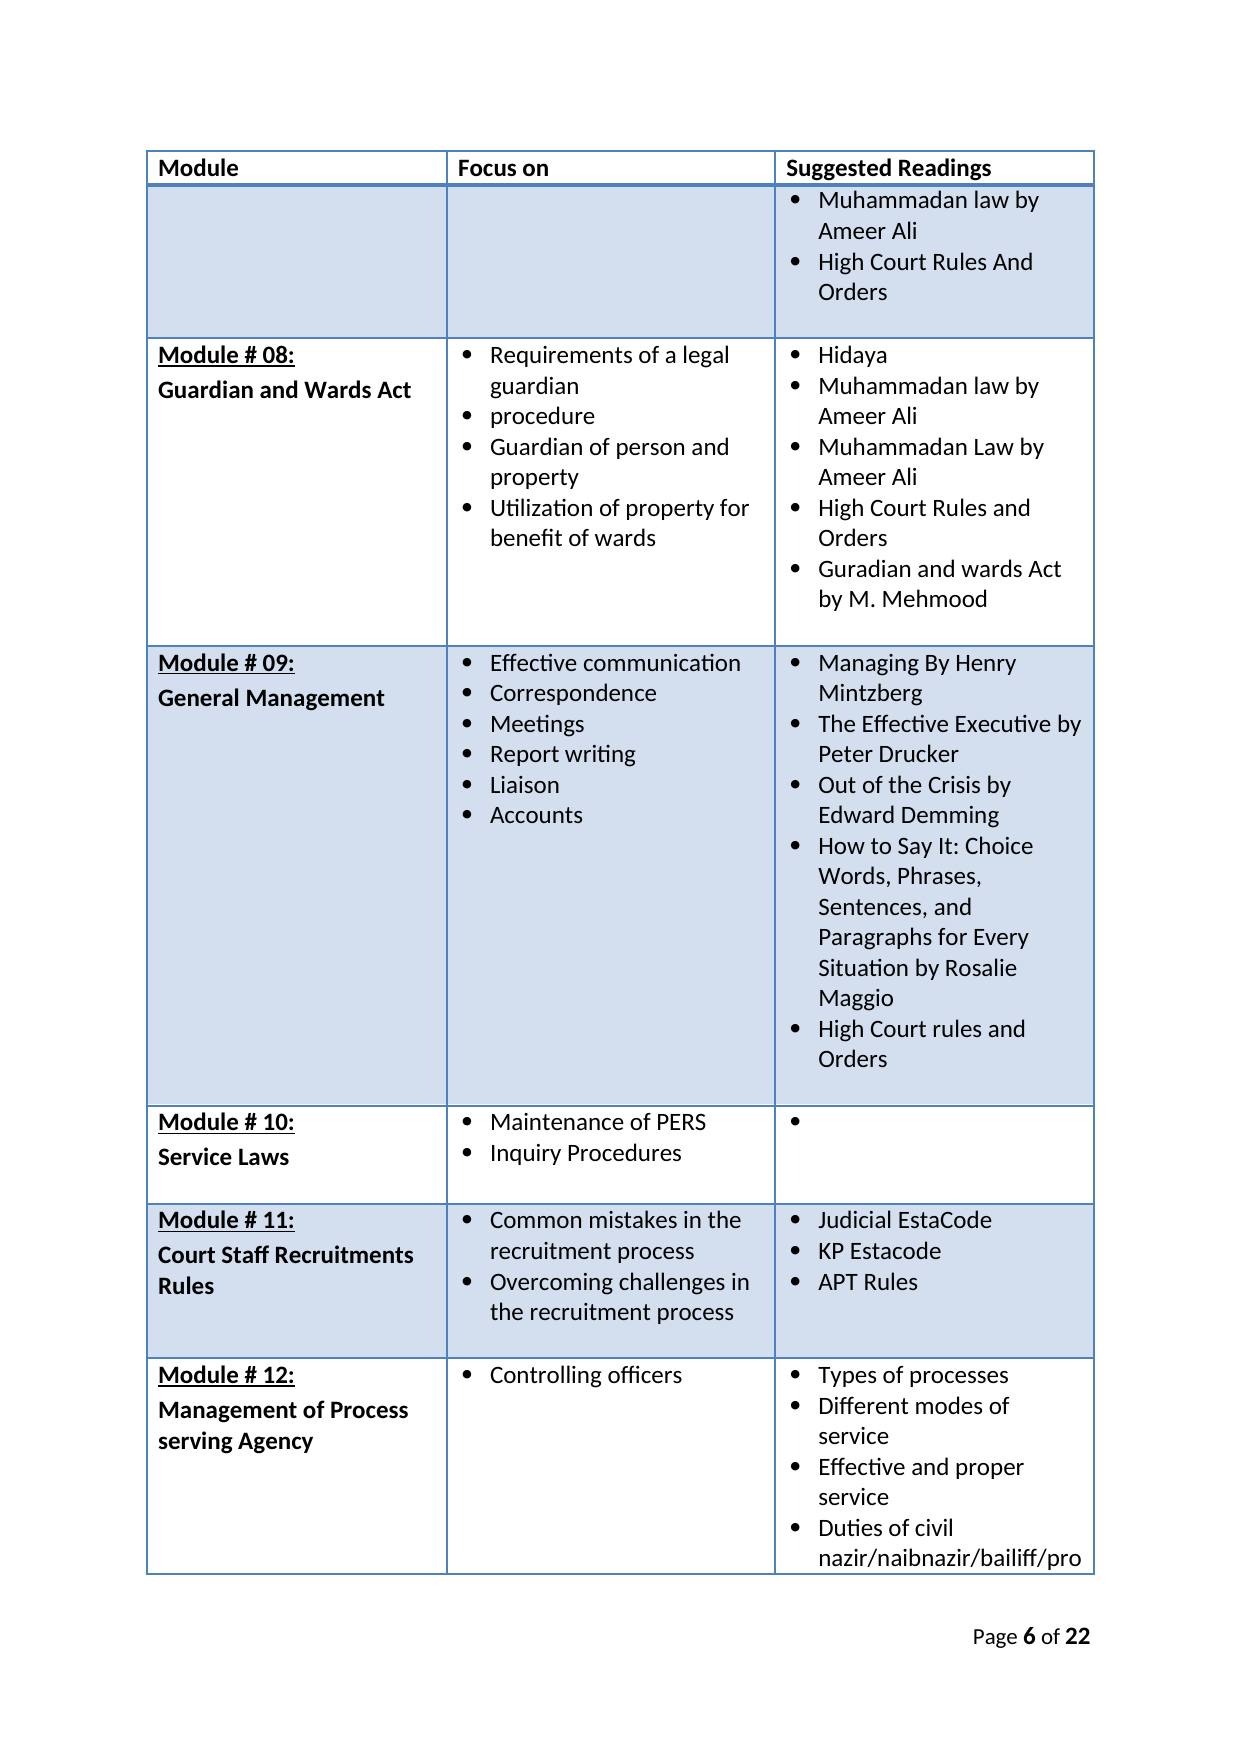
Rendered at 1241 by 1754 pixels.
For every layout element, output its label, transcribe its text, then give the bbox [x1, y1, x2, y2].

table_cell Hidaya Muhammadan law by Ameer Ali Muhammadan Law by Ameer Ali High Court Rules and Orders Guradian and wards Act by M. Mehmood [776, 339, 1093, 644]
table_header Focus on [448, 152, 774, 183]
table_cell Module # 10: Service Laws [148, 1107, 446, 1203]
table_cell Module # 08: Guardian and Wards Act [148, 339, 446, 644]
table_cell Maintenance of PERS Inquiry Procedures [448, 1107, 774, 1203]
table_cell Common mistakes in the recruitment process Overcoming challenges in the recruitment process [448, 1205, 774, 1357]
table_cell Requirements of a legal guardian procedure Guardian of person and property Utilization of property for benefit of wards [448, 339, 774, 644]
table_cell Module # 09: General Management [148, 647, 446, 1104]
table_cell Module # 11: Court Staff Recruitments Rules [148, 1205, 446, 1357]
table_cell [776, 1107, 1093, 1203]
table_header Suggested Readings [776, 152, 1093, 183]
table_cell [448, 187, 774, 337]
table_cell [776, 1359, 1093, 1573]
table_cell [148, 1359, 446, 1573]
table_cell Effective communication Correspondence Meetings Report writing Liaison Accounts [448, 647, 774, 1104]
table_header Module [148, 152, 446, 183]
table_cell Judicial EstaCode KP Estacode APT Rules [776, 1205, 1093, 1357]
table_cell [148, 187, 446, 337]
table_cell Controlling officers [448, 1359, 774, 1573]
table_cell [776, 187, 1093, 337]
table_cell Managing By Henry Mintzberg The Effective Executive by Peter Drucker Out of the Crisis by Edward Demming How to Say It: Choice Words, Phrases, Sentences, and Paragraphs for Every Situation by Rosalie Maggio High Court rules and Orders [776, 647, 1093, 1104]
